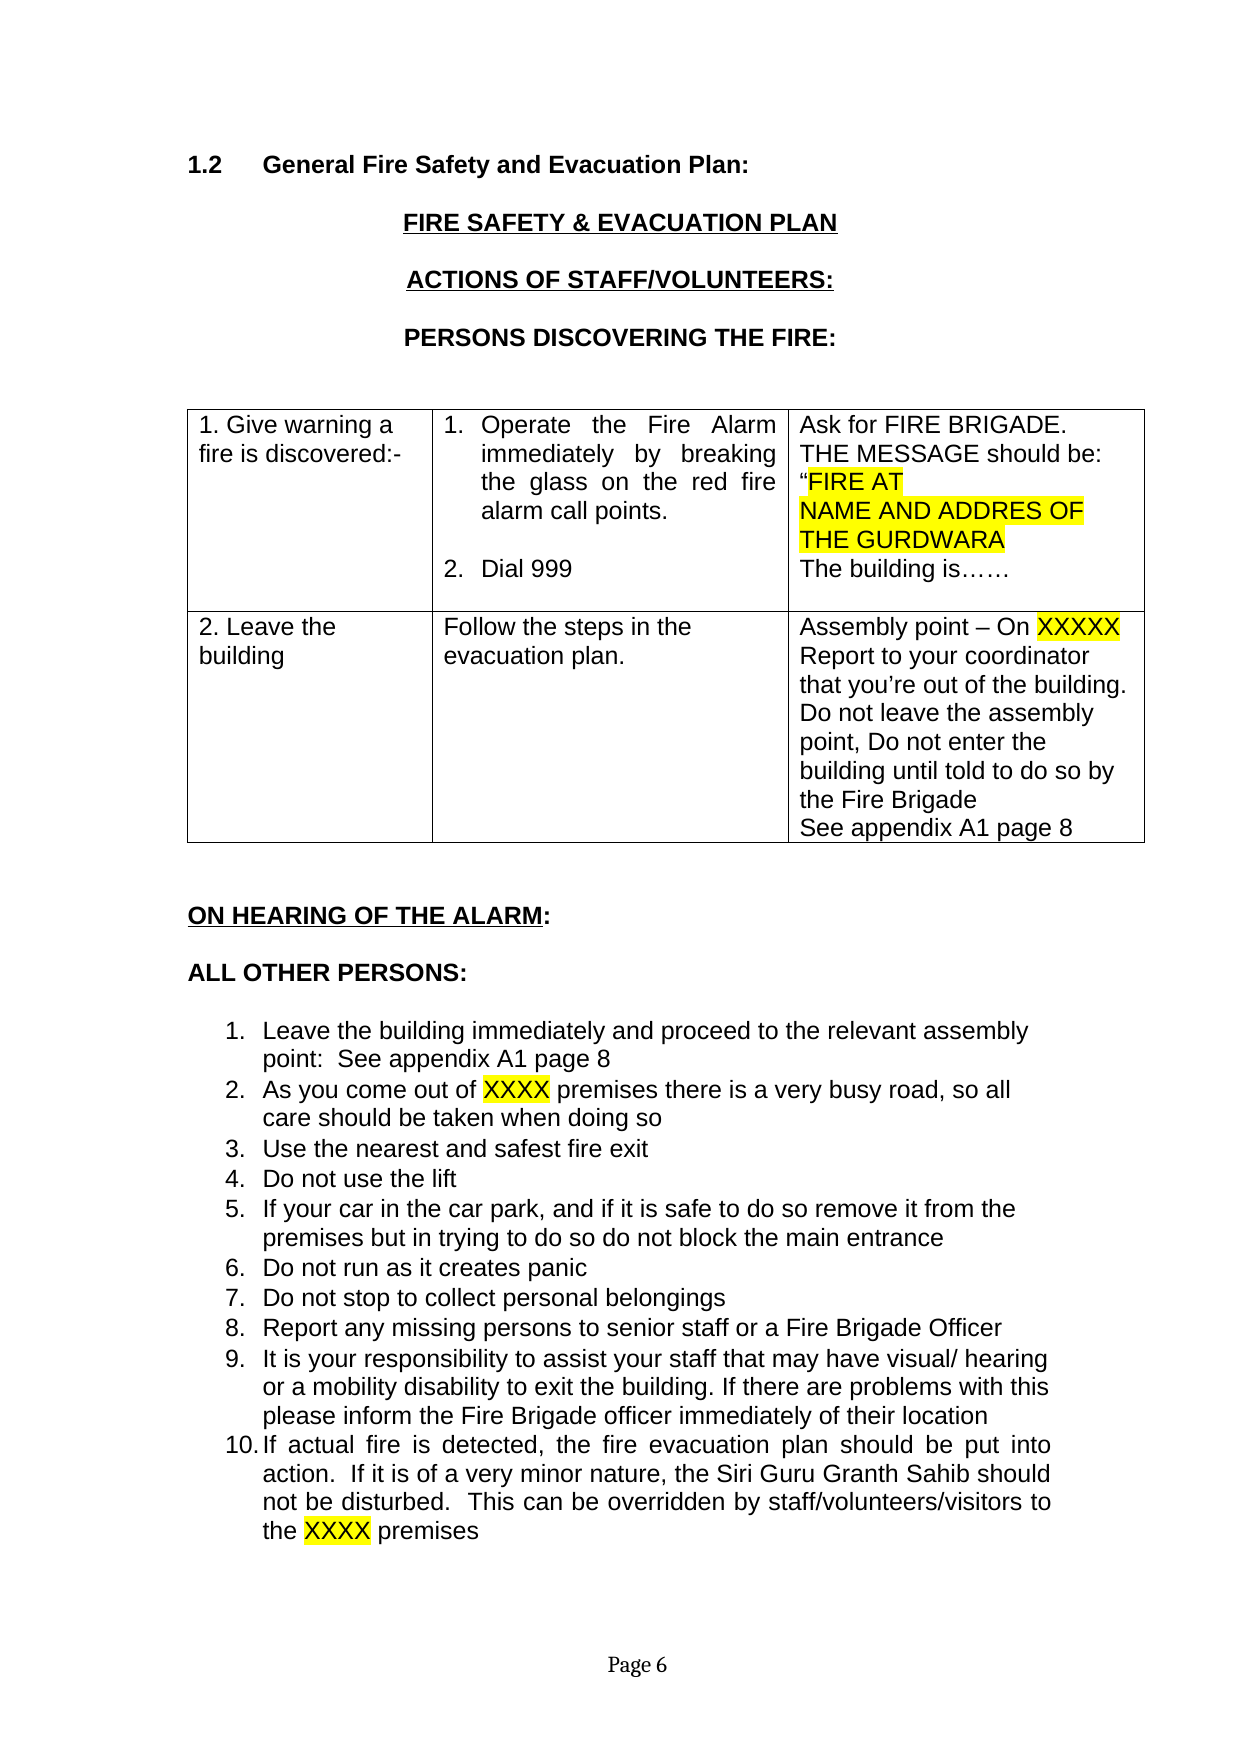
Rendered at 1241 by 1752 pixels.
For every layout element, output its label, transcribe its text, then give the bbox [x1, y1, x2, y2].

table_header Ask for FIRE BRIGADE. THE MESSAGE should be: “FIRE AT NAME AND ADDRES OF THE GURDWARA The building is…… [789, 410, 1144, 611]
text PERSONS DISCOVERING THE FIRE: [187, 322, 1053, 351]
list If your car in the car park, and if it is safe to do so remove it from the premises but in trying to do so do not block the main entrance [225, 1194, 1053, 1251]
list Do not stop to collect personal belongings [225, 1283, 1053, 1312]
text FIRE SAFETY & EVACUATION PLAN [187, 207, 1053, 236]
list As you come out of XXXX premises there is a very busy road, so all care should be taken when doing so [225, 1074, 1053, 1132]
table_header Operate the Fire Alarm immediately by breaking the glass on the red fire alarm call points. Dial 999 [433, 410, 788, 611]
list Do not run as it creates panic [225, 1253, 1053, 1282]
table_cell Follow the steps in the evacuation plan. [433, 612, 788, 842]
list Use the nearest and safest fire exit [225, 1133, 1053, 1162]
table_cell Assembly point – On XXXXX Report to your coordinator that you’re out of the building. Do not leave the assembly point, Do not enter the building until told to do so by the Fire Brigade See appendix A1 page 8 [789, 612, 1144, 842]
list If actual fire is detected, the fire evacuation plan should be put into action. If it is of a very minor nature, the Siri Guru Granth Sahib should not be disturbed. This can be overridden by staff/volunteers/visitors to the XXXX premises [225, 1430, 1053, 1545]
list Report any missing persons to senior staff or a Fire Brigade Officer [225, 1313, 1053, 1342]
text 1.2 General Fire Safety and Evacuation Plan: [187, 150, 1053, 179]
text ACTIONS OF STAFF/VOLUNTEERS: [187, 265, 1053, 294]
table_cell 2. Leave the building [188, 612, 432, 842]
text ALL OTHER PERSONS: [187, 958, 1053, 987]
list It is your responsibility to assist your staff that may have visual/ hearing or a mobility disability to exit the building. If there are problems with this please inform the Fire Brigade officer immediately of their location [225, 1343, 1053, 1430]
list Do not use the lift [225, 1164, 1053, 1192]
table_header 1. Give warning a fire is discovered:- [188, 410, 432, 611]
list Leave the building immediately and proceed to the relevant assembly point: See appendix A1 page 8 [225, 1016, 1053, 1073]
text ON HEARING OF THE ALARM: [187, 901, 1053, 929]
